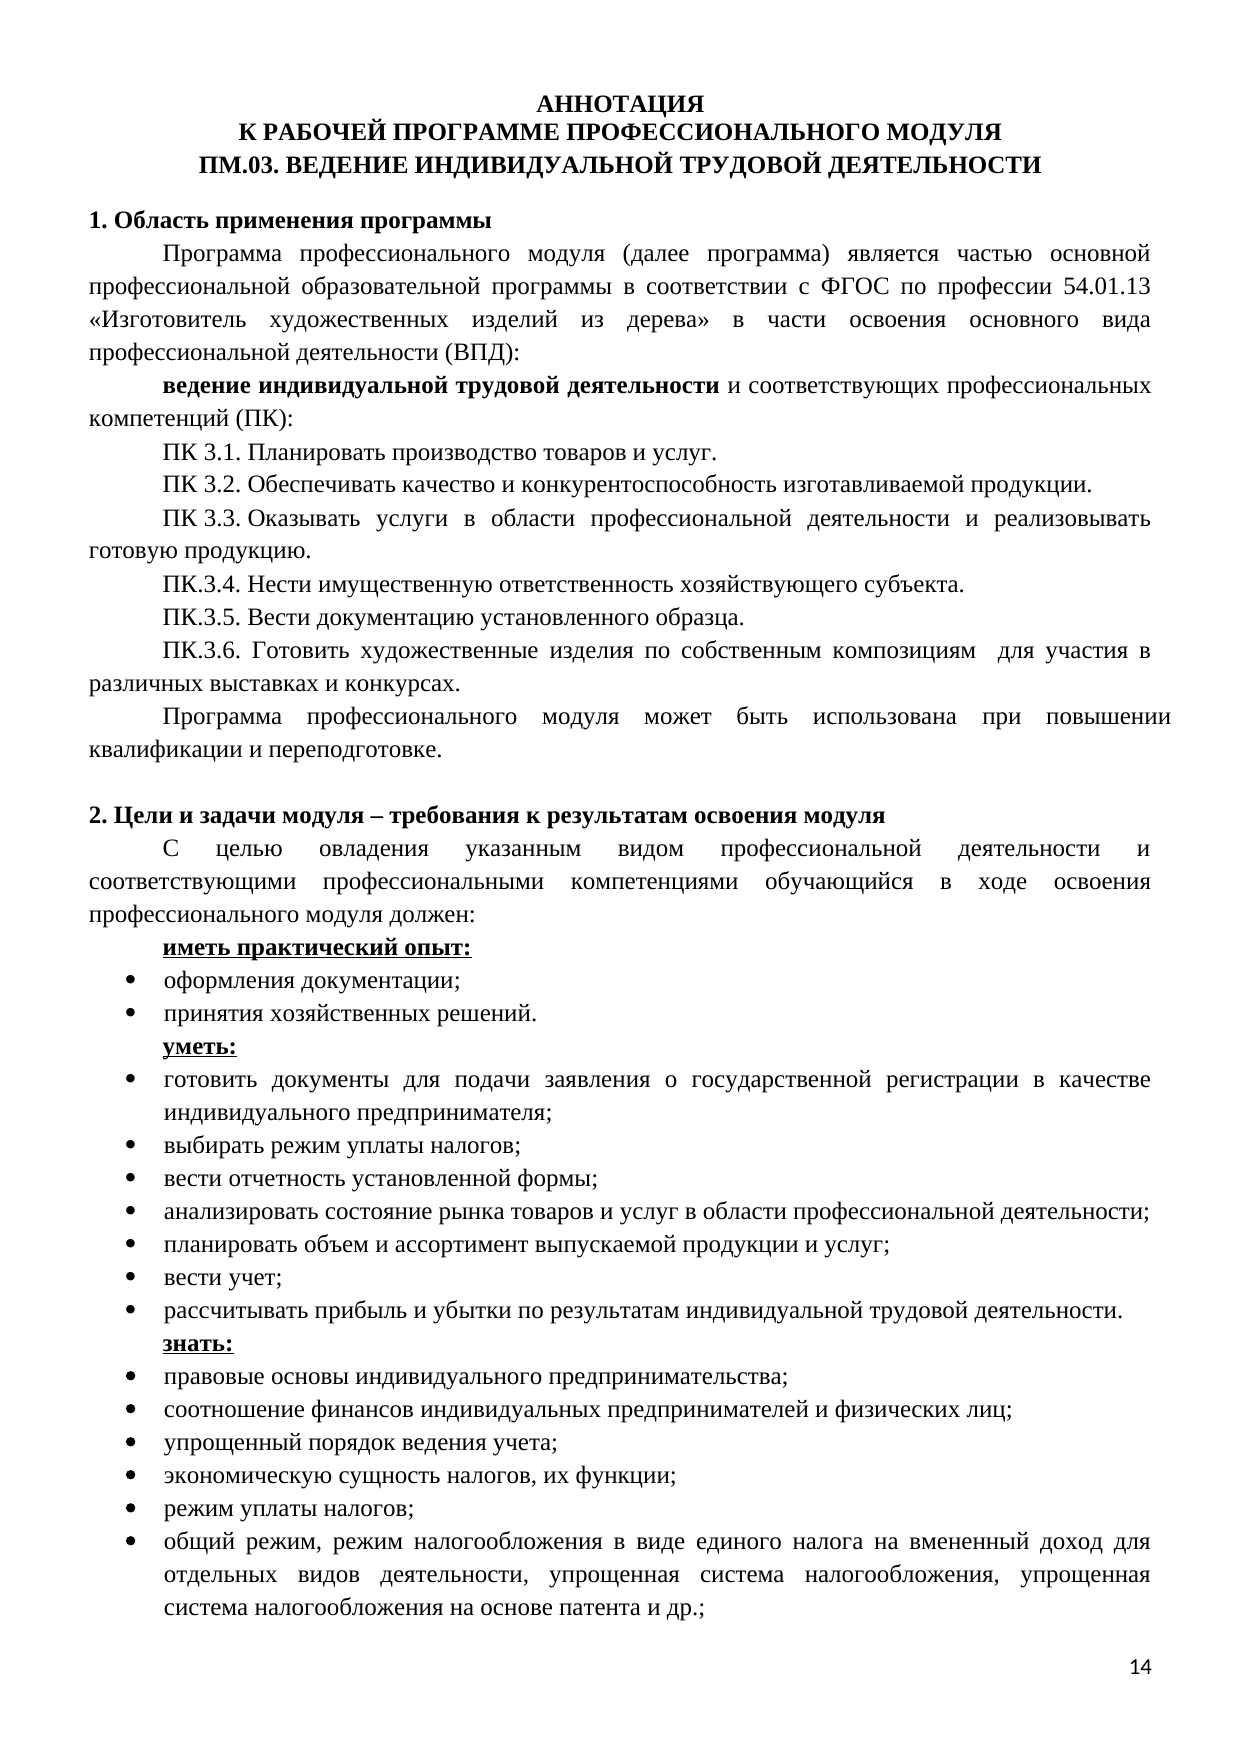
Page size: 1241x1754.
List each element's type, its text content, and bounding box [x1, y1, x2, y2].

text ПМ.03. ВЕДЕНИЕ ИНДИВИДУАЛЬНОЙ ТРУДОВОЙ ДЕЯТЕЛЬНОСТИ [89, 150, 1152, 179]
text Программа профессионального модуля (далее программа) является частью основной профессиональной образовательной программы в соответствии с ФГОС по профессии 54.01.13 «Изготовитель художественных изделий из дерева» в части освоения основного вида профессиональной деятельности (ВПД): [89, 238, 1152, 366]
list готовить документы для подачи заявления о государственной регистрации в качестве индивидуального предпринимателя; [126, 1064, 1152, 1126]
text уметь: [89, 1031, 1152, 1060]
list выбирать режим уплаты налогов; [126, 1130, 1152, 1159]
list планировать объем и ассортимент выпускаемой продукции и услуг; [126, 1229, 1152, 1258]
text ПК 3.2. Обеспечивать качество и конкурентоспособность изготавливаемой продукции. [89, 469, 1152, 498]
list анализировать состояние рынка товаров и услуг в области профессиональной деятельности; [126, 1196, 1152, 1225]
text С целью овладения указанным видом профессиональной деятельности и соответствующими профессиональными компетенциями обучающийся в ходе освоения профессионального модуля должен: [89, 833, 1152, 928]
text знать: [89, 1328, 1152, 1357]
list принятия хозяйственных решений. [126, 998, 1152, 1027]
text ПК.3.6. Готовить художественные изделия по собственным композициям для участия в различных выставках и конкурсах. [89, 635, 1152, 696]
list режим уплаты налогов; [126, 1493, 1152, 1522]
list упрощенный порядок ведения учета; [126, 1427, 1152, 1456]
text ПК.3.4. Нести имущественную ответственность хозяйствующего субъекта. [89, 569, 1152, 597]
text 1. Область применения программы [89, 205, 1171, 234]
text ведение индивидуальной трудовой деятельности и соответствующих профессиональных компетенций (ПК): [89, 371, 1152, 432]
list экономическую сущность налогов, их функции; [126, 1460, 1152, 1489]
text ПК.3.5. Вести документацию установленного образца. [89, 602, 1152, 630]
text ПК 3.1. Планировать производство товаров и услуг. [89, 437, 1152, 465]
list оформления документации; [126, 965, 1152, 994]
list вести отчетность установленной формы; [126, 1163, 1152, 1192]
text 2. Цели и задачи модуля – требования к результатам освоения модуля [89, 800, 1152, 828]
text АННОТАЦИЯ [89, 89, 1152, 117]
list рассчитывать прибыль и убытки по результатам индивидуальной трудовой деятельности. [126, 1295, 1152, 1324]
list соотношение финансов индивидуальных предпринимателей и физических лиц; [126, 1394, 1152, 1423]
text Программа профессионального модуля может быть использована при повышении квалификации и переподготовке. [89, 701, 1171, 762]
text иметь практический опыт: [89, 932, 1152, 961]
text К РАБОЧЕЙ ПРОГРАММЕ ПРОФЕССИОНАЛЬНОГО МОДУЛЯ [89, 117, 1152, 146]
text ПК 3.3. Оказывать услуги в области профессиональной деятельности и реализовывать готовую продукцию. [89, 503, 1152, 564]
list общий режим, режим налогообложения в виде единого налога на вмененный доход для отдельных видов деятельности, упрощенная система налогообложения, упрощенная система налогообложения на основе патента и др.; [126, 1526, 1152, 1621]
list вести учет; [126, 1262, 1152, 1291]
list правовые основы индивидуального предпринимательства; [126, 1361, 1152, 1390]
